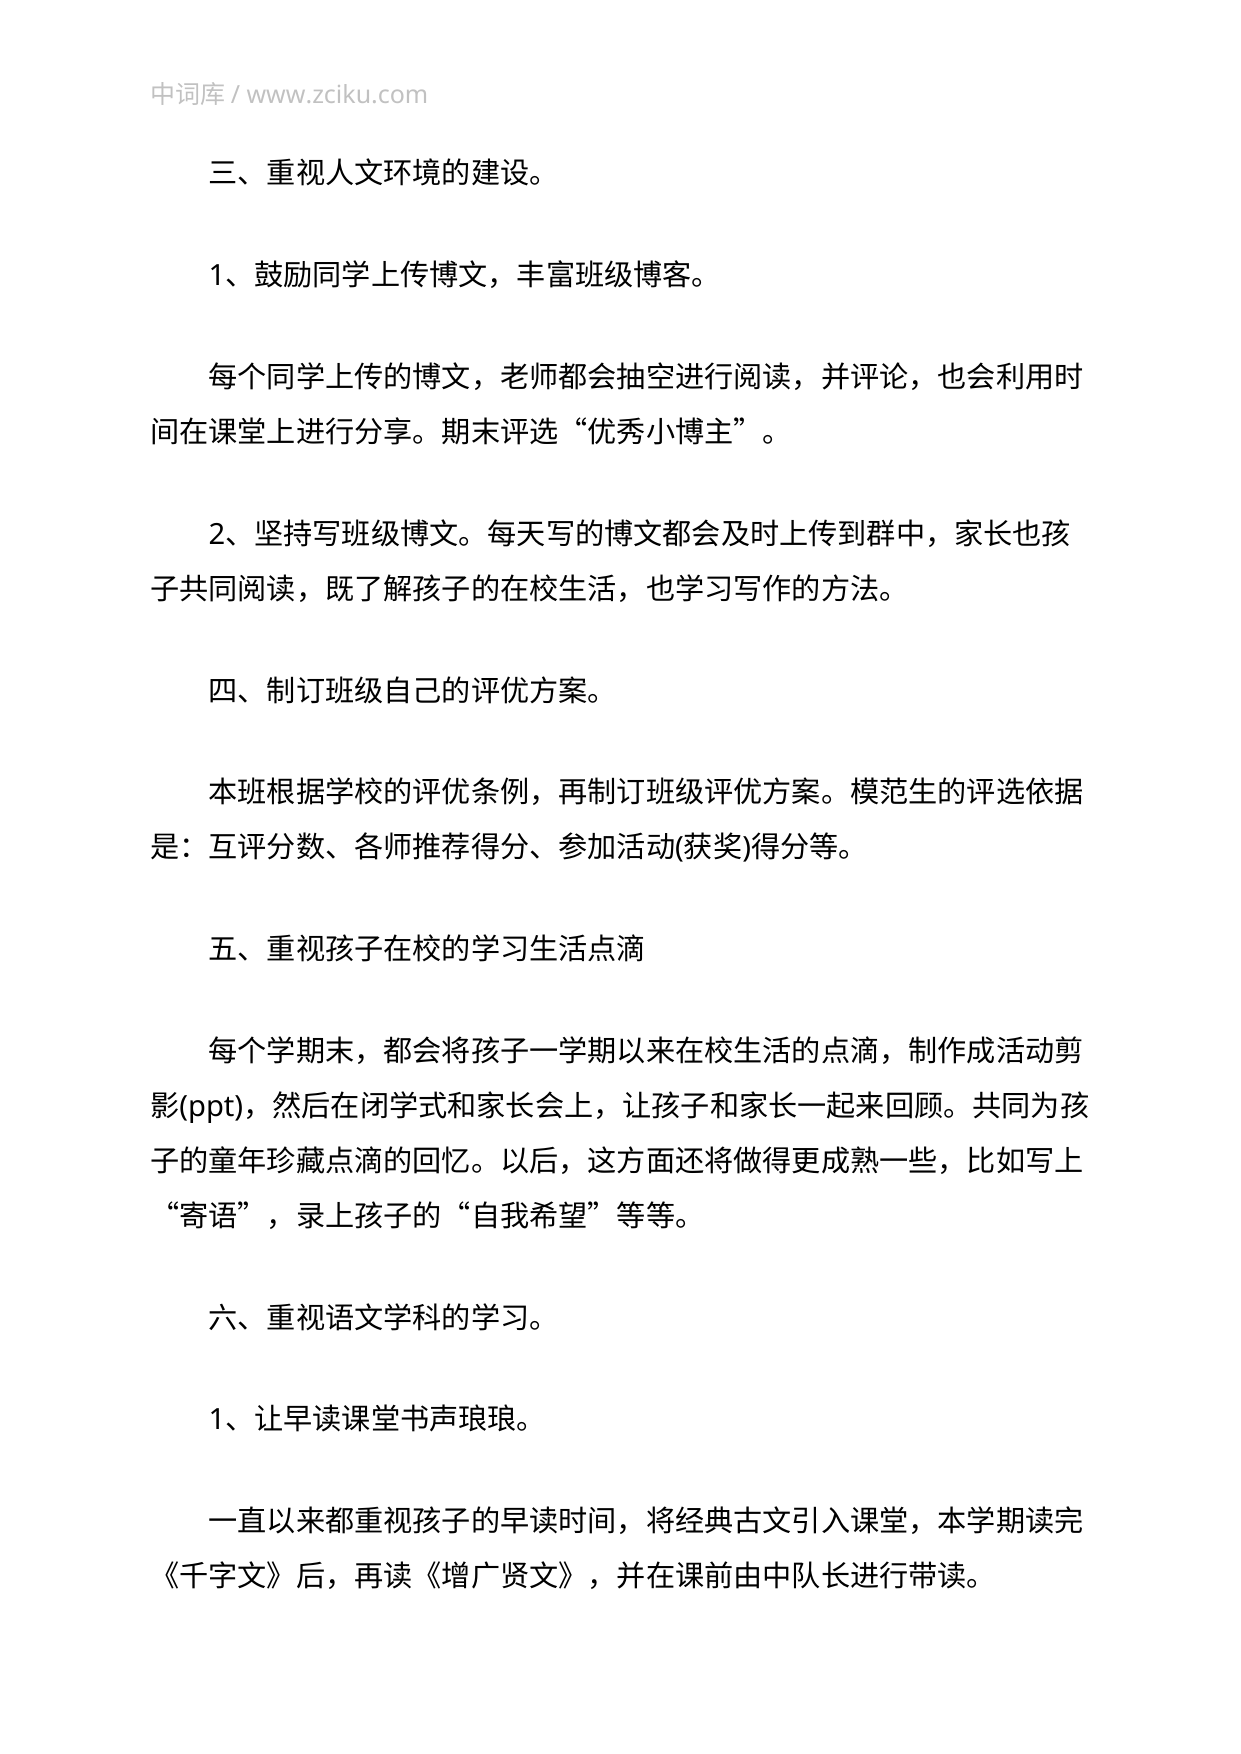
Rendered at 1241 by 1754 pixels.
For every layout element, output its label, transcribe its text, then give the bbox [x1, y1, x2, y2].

text 每个同学上传的博文，老师都会抽空进行阅读，并评论，也会利用时间在课堂上进行分享。期末评选“优秀小博主”。 [150, 354, 1090, 451]
text 三、重视人文环境的建设。 [150, 150, 1090, 192]
text 1、鼓励同学上传博文，丰富班级博客。 [150, 252, 1090, 294]
text 每个学期末，都会将孩子一学期以来在校生活的点滴，制作成活动剪影(ppt)，然后在闭学式和家长会上，让孩子和家长一起来回顾。共同为孩子的童年珍藏点滴的回忆。以后，这方面还将做得更成熟一些，比如写上“寄语”，录上孩子的“自我希望”等等。 [150, 1028, 1090, 1235]
text 六、重视语文学科的学习。 [150, 1294, 1090, 1336]
text 2、坚持写班级博文。每天写的博文都会及时上传到群中，家长也孩子共同阅读，既了解孩子的在校生活，也学习写作的方法。 [150, 510, 1090, 608]
text 一直以来都重视孩子的早读时间，将经典古文引入课堂，本学期读完《千字文》后，再读《增广贤文》，并在课前由中队长进行带读。 [150, 1498, 1090, 1595]
text 五、重视孩子在校的学习生活点滴 [150, 926, 1090, 968]
text 1、让早读课堂书声琅琅。 [150, 1396, 1090, 1438]
text 四、制订班级自己的评优方案。 [150, 667, 1090, 709]
text 本班根据学校的评优条例，再制订班级评优方案。模范生的评选依据是：互评分数、各师推荐得分、参加活动(获奖)得分等。 [150, 769, 1090, 866]
